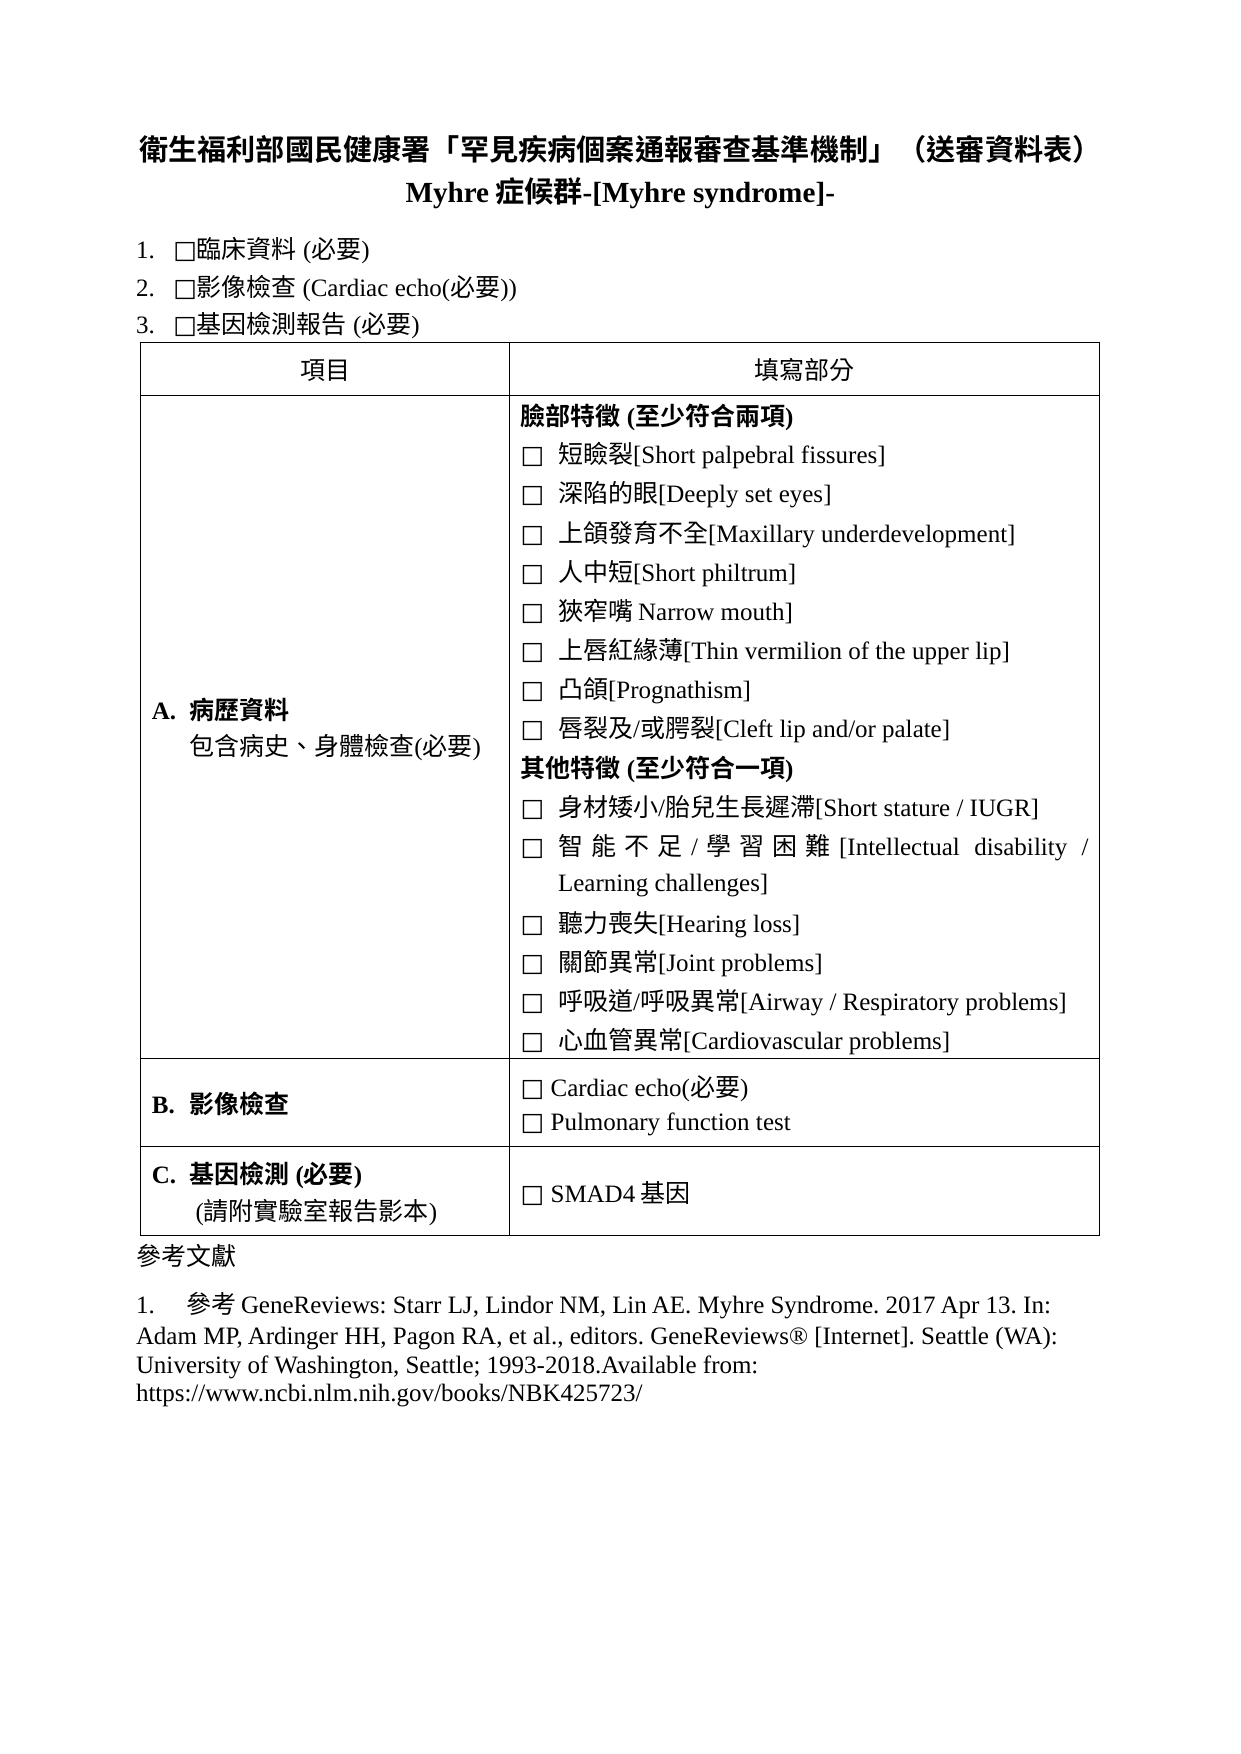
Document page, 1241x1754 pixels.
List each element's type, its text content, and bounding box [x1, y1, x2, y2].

table_cell 影像檢查 [141, 1059, 509, 1146]
table_header 項目 [141, 343, 509, 395]
table_cell 基因檢測 (必要) (請附實驗室報告影本) [141, 1147, 509, 1235]
text 參考文獻 [136, 1236, 1104, 1272]
table_cell 臉部特徵 (至少符合兩項) 短瞼裂[Short palpebral fissures] 深陷的眼[Deeply set eyes] 上頜發育不全[Maxillary underdevelopment] 人中短[Short philtrum] 狹窄嘴Narrow mouth] 上唇紅緣薄[Thin vermilion of the upper lip] 凸頜[Prognathism] 唇裂及/或腭裂[Cleft lip and/or palate] 其他特徵 (至少符合一項) 身材矮小/胎兒生長遲滯[Short stature / IUGR] 智能不足/學習困難[Intellectual disability / Learning challenges] 聽力喪失[Hearing loss] 關節異常[Joint problems] 呼吸道/呼吸異常[Airway / Respiratory problems] 心血管異常[Cardiovascular problems] [510, 396, 1099, 1057]
list □影像檢查 (Cardiac echo(必要)) [136, 267, 1104, 304]
text 1. 參考GeneReviews: Starr LJ, Lindor NM, Lin AE. Myhre Syndrome. 2017 Apr 13. In: Adam MP, Ardinger HH, Pagon RA, et al., editors. GeneReviews® [Internet]. Seattle (WA): University of Washington, Seattle; 1993-2018.Available from: https://www.ncbi.nlm.nih.gov/books/NBK425723/ [136, 1285, 1104, 1407]
table_cell □ SMAD4基因 [510, 1147, 1099, 1235]
table_cell 病歷資料 包含病史、身體檢查(必要) [141, 396, 509, 1057]
table_cell □ Cardiac echo(必要) □ Pulmonary function test [510, 1059, 1099, 1146]
list □臨床資料 (必要) [136, 229, 1104, 267]
table_header 填寫部分 [510, 343, 1099, 395]
text 衛生福利部國民健康署「罕見疾病個案通報審查基準機制」（送審資料表） Myhre症候群-[Myhre syndrome]- [136, 127, 1104, 210]
list □基因檢測報告 (必要) [136, 304, 1104, 342]
